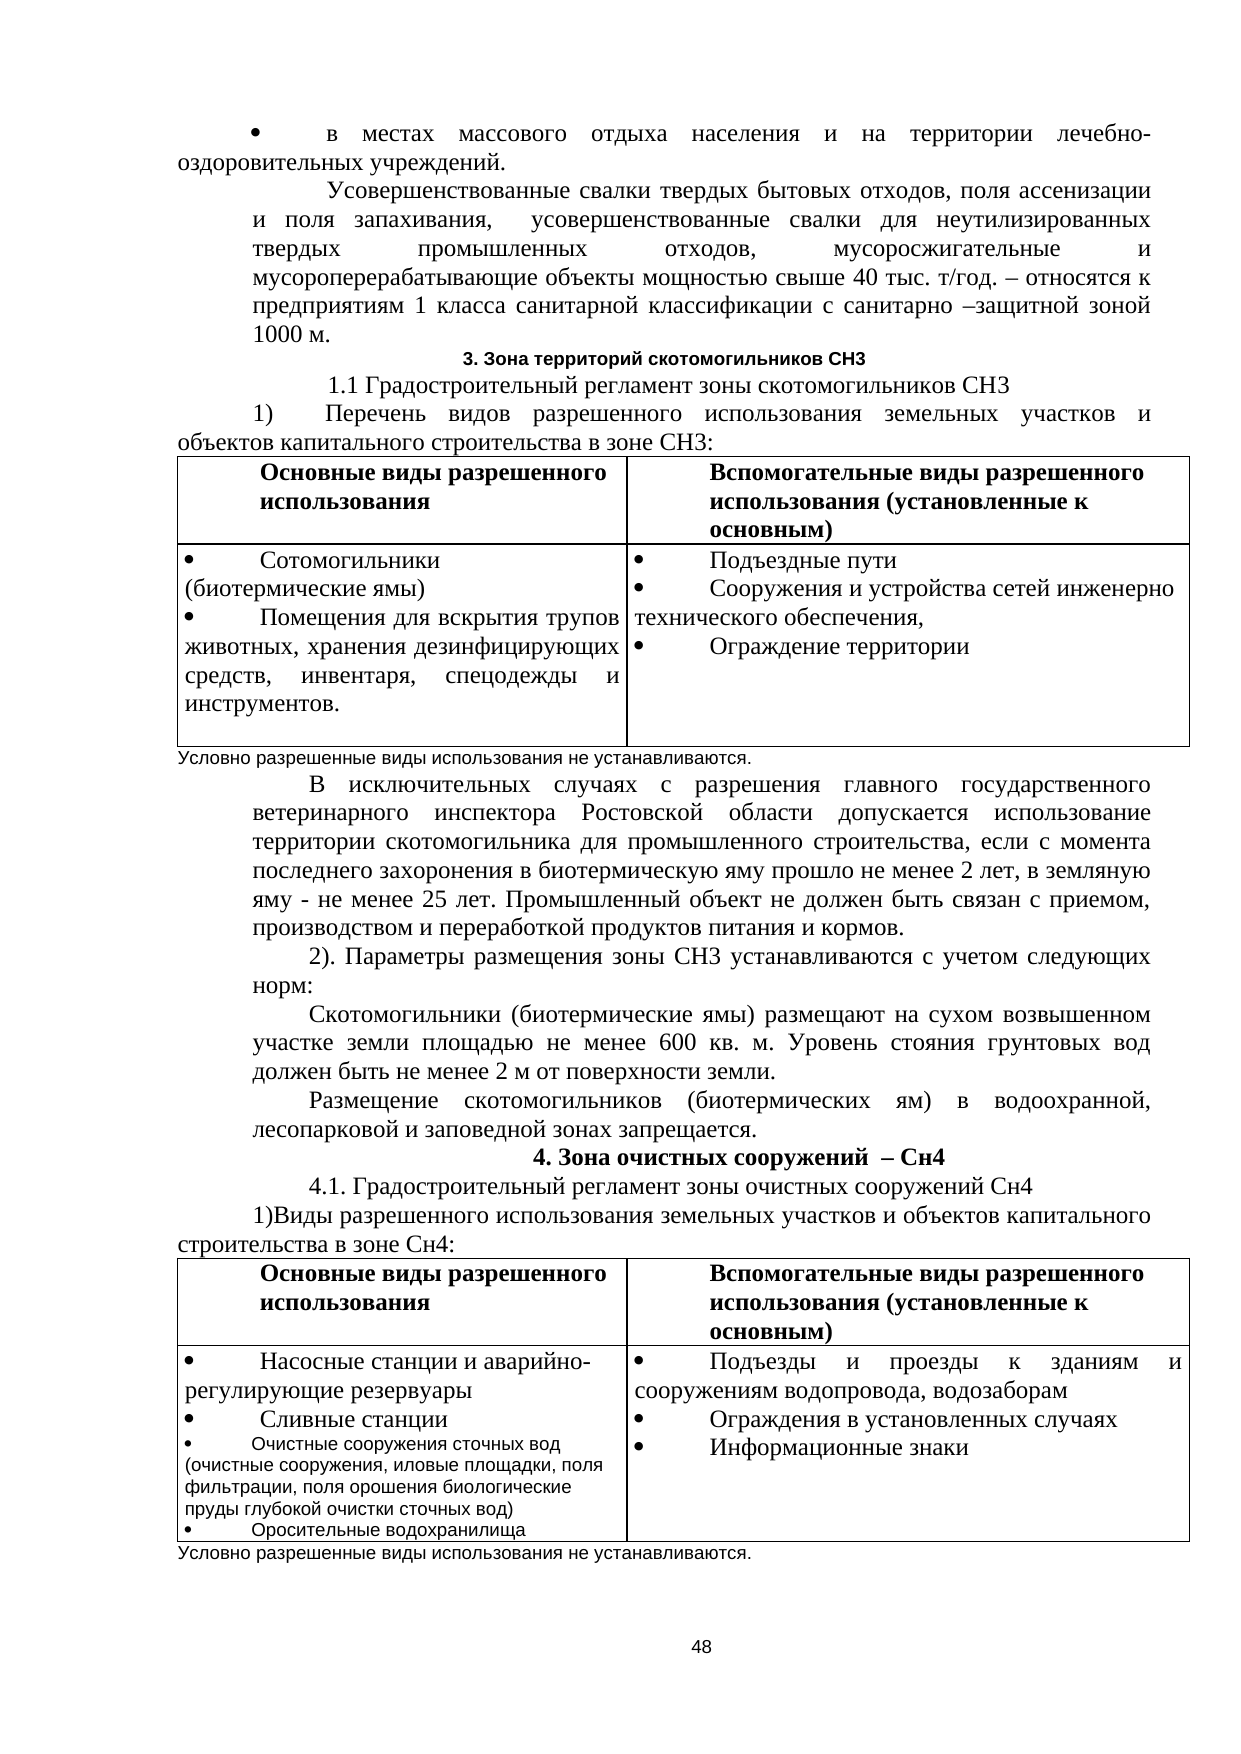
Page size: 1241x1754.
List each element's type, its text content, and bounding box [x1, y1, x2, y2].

text 1.1 Градостроительный регламент зоны скотомогильников СН3 [252, 370, 1152, 398]
table_header Основные виды разрешенного использования [178, 1259, 626, 1345]
text Усовершенствованные свалки твердых бытовых отходов, поля ассенизации и поля запахивания, усовершенствованные свалки для неутилизированных твердых промышленных отходов, мусоросжигательные и мусороперерабатывающие объекты мощностью свыше 40 тыс. т/год. – относятся к предприятиям 1 класса санитарной классификации с санитарно –защитной зоной 1000 м. [252, 176, 1152, 348]
table_cell Подъездные пути Сооружения и устройства сетей инженерно технического обеспечения, Ограждение территории [628, 545, 1189, 746]
table_cell Сотомогильники (биотермические ямы) Помещения для вскрытия трупов животных, хранения дезинфицирующих средств, инвентаря, спецодежды и инструментов. [178, 545, 626, 746]
table_header Основные виды разрешенного использования [178, 457, 626, 543]
table_cell Насосные станции и аварийно-регулирующие резервуары Сливные станции Очистные сооружения сточных вод (очистные сооружения, иловые площадки, поля фильтрации, поля орошения биологические пруды глубокой очистки сточных вод) Оросительные водохранилища [178, 1346, 626, 1541]
table_cell Подъезды и проезды к зданиям и сооружениям водопровода, водозаборам Ограждения в установленных случаях Информационные знаки [628, 1346, 1189, 1541]
list в местах массового отдыха населения и на территории лечебно-оздоровительных учреждений. [177, 118, 1152, 176]
list Перечень видов разрешенного использования земельных участков и объектов капитального строительства в зоне СН3: [177, 398, 1152, 456]
table_header Вспомогательные виды разрешенного использования (установленные к основным) [628, 1259, 1189, 1345]
table_header Вспомогательные виды разрешенного использования (установленные к основным) [628, 457, 1189, 543]
text В исключительных случаях с разрешения главного государственного ветеринарного инспектора Ростовской области допускается использование территории скотомогильника для промышленного строительства, если с момента последнего захоронения в биотермическую яму прошло не менее 2 лет, в земляную яму - не менее 25 лет. Промышленный объект не должен быть связан с приемом, производством и переработкой продуктов питания и кормов. [252, 769, 1152, 941]
text Условно разрешенные виды использования не устанавливаются. [177, 747, 1152, 769]
text 1)Виды разрешенного использования земельных участков и объектов капитального строительства в зоне Сн4: [177, 1200, 1152, 1257]
text Скотомогильники (биотермические ямы) размещают на сухом возвышенном участке земли площадью не менее 600 кв. м. Уровень стояния грунтовых вод должен быть не менее 2 м от поверхности земли. [252, 999, 1152, 1085]
text Условно разрешенные виды использования не устанавливаются. [177, 1542, 1152, 1563]
text 4.1. Градостроительный регламент зоны очистных сооружений Сн4 [252, 1171, 1152, 1200]
text Размещение скотомогильников (биотермических ям) в водоохранной, лесопарковой и заповедной зонах запрещается. [252, 1085, 1152, 1142]
text 3. Зона территорий скотомогильников СН3 [177, 348, 1152, 370]
text 4. Зона очистных сооружений – Сн4 [252, 1142, 1152, 1171]
text 2). Параметры размещения зоны СН3 устанавливаются с учетом следующих норм: [252, 941, 1152, 999]
